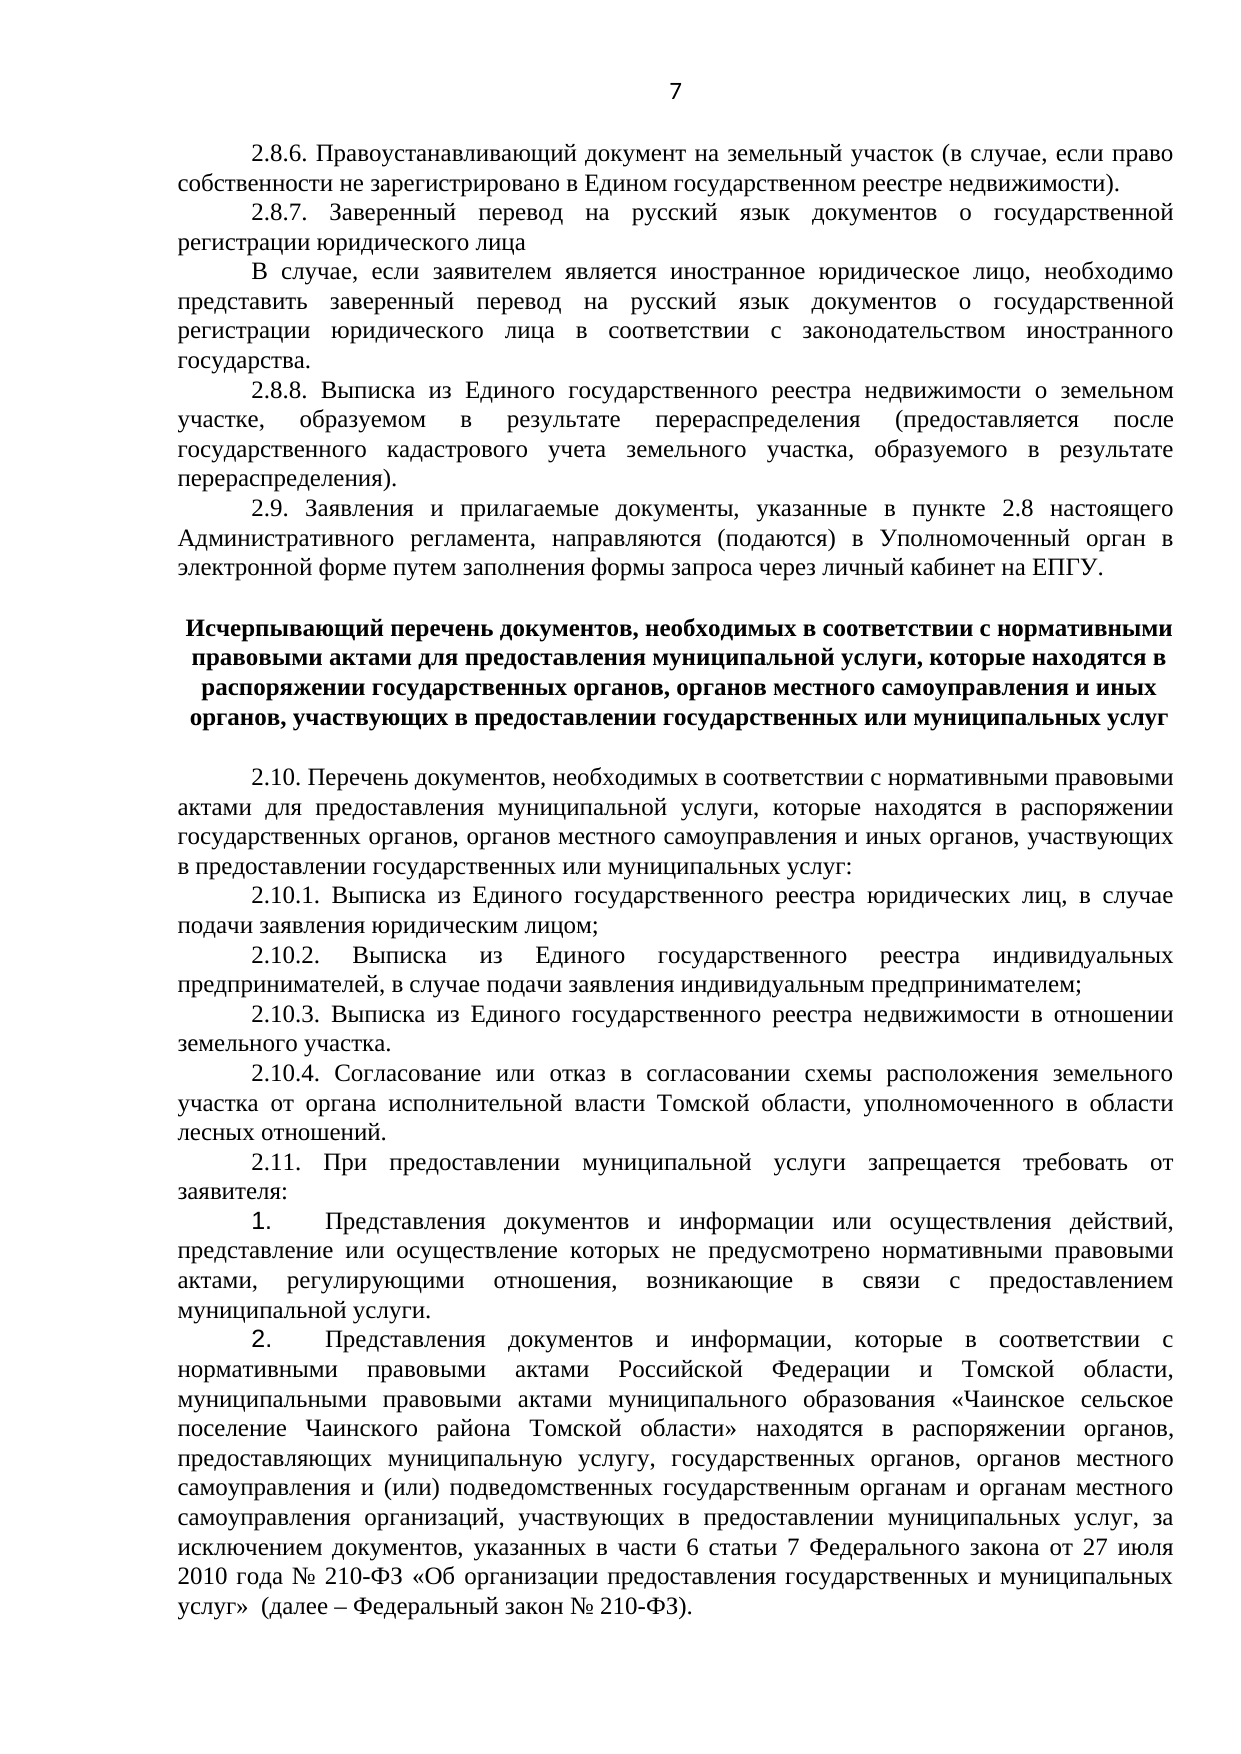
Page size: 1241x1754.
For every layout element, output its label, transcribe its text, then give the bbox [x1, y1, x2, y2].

text 2.8.7. Заверенный перевод на русский язык документов о государственной регистрации юридического лица [177, 197, 1174, 256]
text 2.10. Перечень документов, необходимых в соответствии с нормативными правовыми актами для предоставления муниципальной услуги, которые находятся в распоряжении государственных органов, органов местного самоуправления и иных органов, участвующих в предоставлении государственных или муниципальных услуг: [177, 762, 1174, 880]
text 2.9. Заявления и прилагаемые документы, указанные в пункте 2.8 настоящего Административного регламента, направляются (подаются) в Уполномоченный орган в электронной форме путем заполнения формы запроса через личный кабинет на ЕПГУ. [177, 493, 1174, 581]
text 2.11. При предоставлении муниципальной услуги запрещается требовать от заявителя: [177, 1147, 1174, 1205]
text В случае, если заявителем является иностранное юридическое лицо, необходимо представить заверенный перевод на русский язык документов о государственной регистрации юридического лица в соответствии с законодательством иностранного государства. [177, 256, 1174, 374]
text 2.8.6. Правоустанавливающий документ на земельный участок (в случае, если право собственности не зарегистрировано в Едином государственном реестре недвижимости). [177, 138, 1174, 196]
text 2.10.2. Выписка из Единого государственного реестра индивидуальных предпринимателей, в случае подачи заявления индивидуальным предпринимателем; [177, 940, 1174, 998]
list Представления документов и информации или осуществления действий, представление или осуществление которых не предусмотрено нормативными правовыми актами, регулирующими отношения, возникающие в связи с предоставлением муниципальной услуги. [177, 1206, 1174, 1323]
list Представления документов и информации, которые в соответствии с нормативными правовыми актами Российской Федерации и Томской области, муниципальными правовыми актами муниципального образования «Чаинское сельское поселение Чаинского района Томской области» находятся в распоряжении органов, предоставляющих муниципальную услугу, государственных органов, органов местного самоуправления и (или) подведомственных государственным органам и органам местного самоуправления организаций, участвующих в предоставлении муниципальных услуг, за исключением документов, указанных в части 6 статьи 7 Федерального закона от 27 июля 2010 года № 210-ФЗ «Об организации предоставления государственных и муниципальных услуг» (далее – Федеральный закон № 210-ФЗ). [177, 1324, 1174, 1619]
text 2.10.4. Согласование или отказ в согласовании схемы расположения земельного участка от органа исполнительной власти Томской области, уполномоченного в области лесных отношений. [177, 1058, 1174, 1146]
text Исчерпывающий перечень документов, необходимых в соответствии с нормативными правовыми актами для предоставления муниципальной услуги, которые находятся в распоряжении государственных органов, органов местного самоуправления и иных органов, участвующих в предоставлении государственных или муниципальных услуг [177, 613, 1181, 730]
text 2.10.3. Выписка из Единого государственного реестра недвижимости в отношении земельного участка. [177, 999, 1174, 1057]
text 2.10.1. Выписка из Единого государственного реестра юридических лиц, в случае подачи заявления юридическим лицом; [177, 881, 1174, 939]
text 2.8.8. Выписка из Единого государственного реестра недвижимости о земельном участке, образуемом в результате перераспределения (предоставляется после государственного кадастрового учета земельного участка, образуемого в результате перераспределения). [177, 375, 1174, 492]
